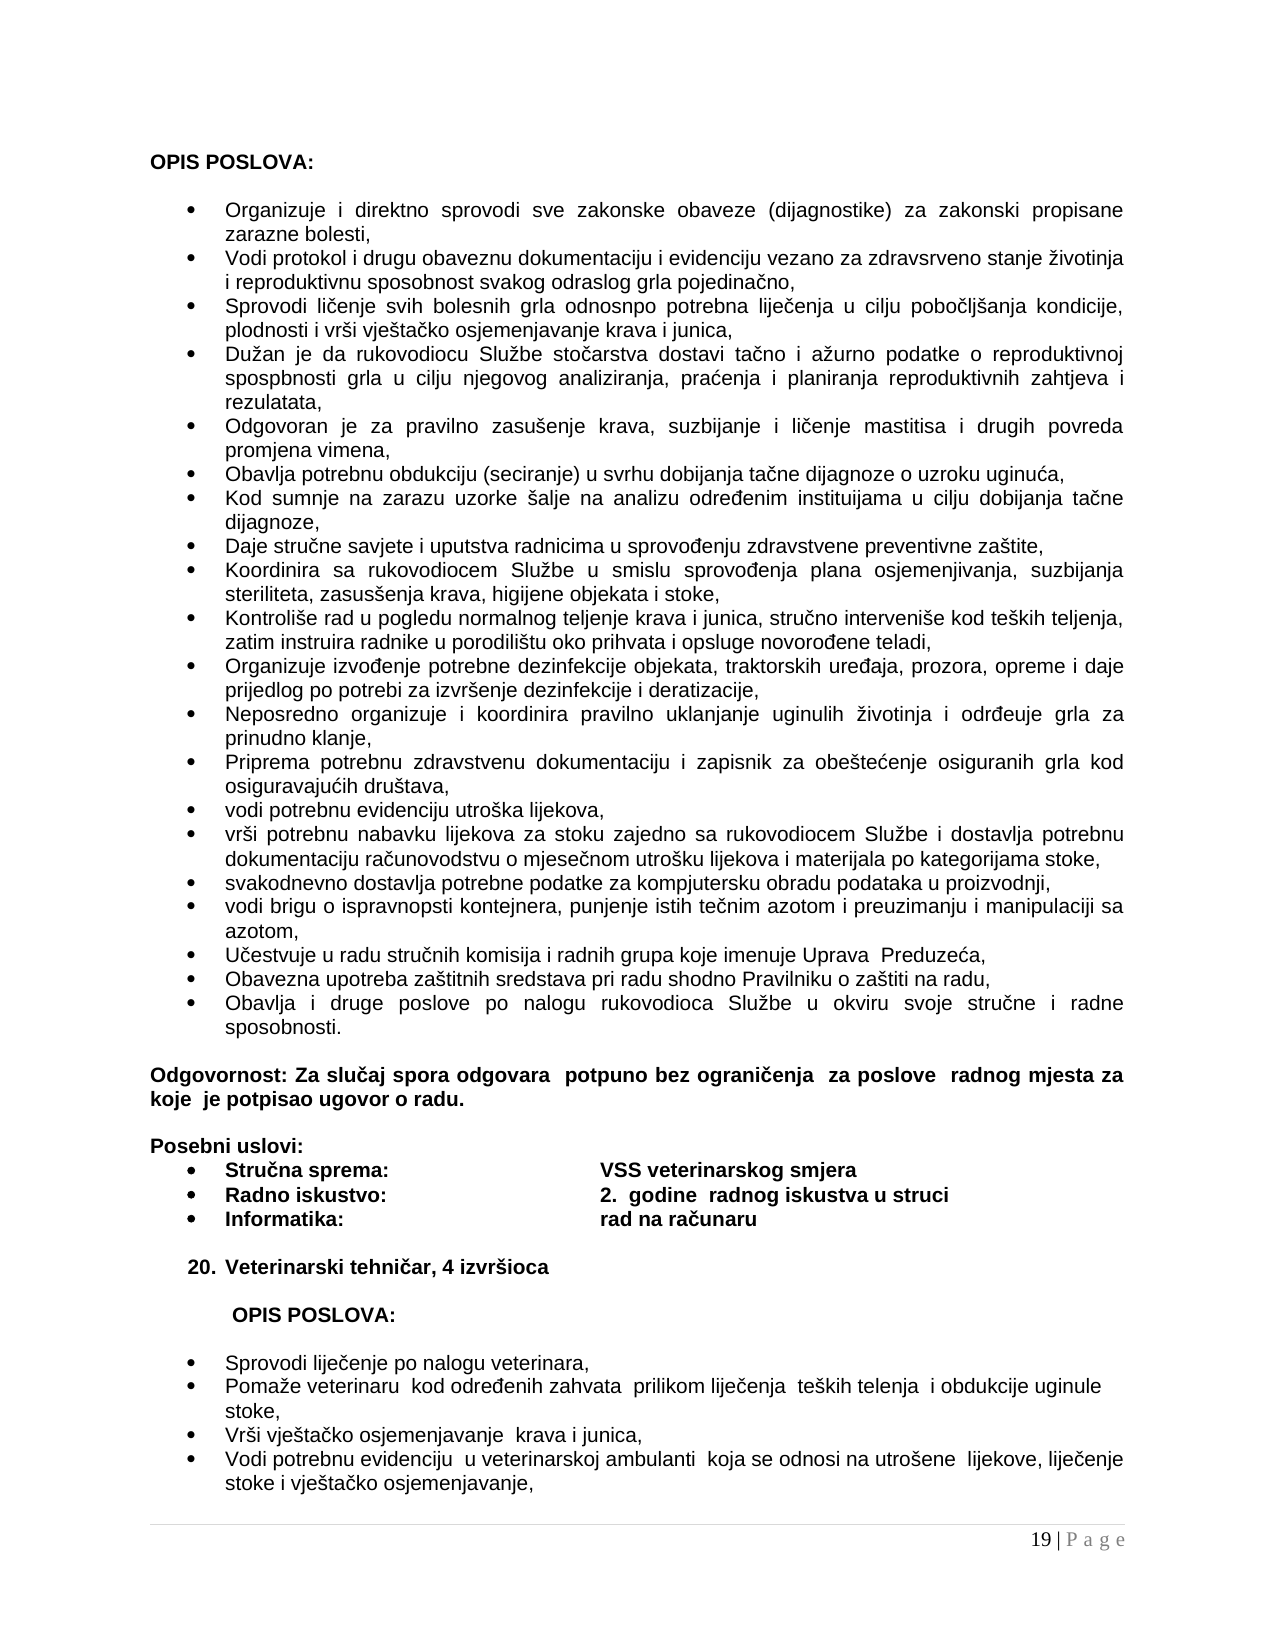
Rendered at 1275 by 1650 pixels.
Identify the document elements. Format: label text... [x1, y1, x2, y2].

list vodi brigu o ispravnopsti kontejnera, punjenje istih tečnim azotom i preuzimanju i manipulaciji sa azotom, [187, 894, 1125, 942]
list Koordinira sa rukovodiocem Službe u smislu sprovođenja plana osjemenjivanja, suzbijanja steriliteta, zasusšenja krava, higijene objekata i stoke, [187, 558, 1125, 606]
list Vodi protokol i drugu obaveznu dokumentaciju i evidenciju vezano za zdravsrveno stanje životinja i reproduktivnu sposobnost svakog odraslog grla pojedinačno, [187, 246, 1125, 294]
list Stručna sprema: VSS veterinarskog smjera [187, 1158, 1125, 1182]
list Obavezna upotreba zaštitnih sredstava pri radu shodno Pravilniku o zaštiti na radu, [187, 966, 1125, 991]
list Vrši vještačko osjemenjavanje krava i junica, [187, 1422, 1125, 1446]
list Vodi potrebnu evidenciju u veterinarskoj ambulanti koja se odnosi na utrošene lijekove, liječenje stoke i vještačko osjemenjavanje, [187, 1446, 1125, 1494]
list Neposredno organizuje i koordinira pravilno uklanjanje uginulih životinja i odrđeuje grla za prinudno klanje, [187, 702, 1125, 750]
list vodi potrebnu evidenciju utroška lijekova, [187, 798, 1125, 822]
list Odgovoran je za pravilno zasušenje krava, suzbijanje i ličenje mastitisa i drugih povreda promjena vimena, [187, 414, 1125, 462]
text Odgovornost: Za slučaj spora odgovara potpuno bez ograničenja za poslove radnog mjesta za koje je potpisao ugovor o radu. [150, 1062, 1125, 1110]
list Priprema potrebnu zdravstvenu dokumentaciju i zapisnik za obeštećenje osiguranih grla kod osiguravajućih društava, [187, 750, 1125, 798]
list Organizuje izvođenje potrebne dezinfekcije objekata, traktorskih uređaja, prozora, opreme i daje prijedlog po potrebi za izvršenje dezinfekcije i deratizacije, [187, 654, 1125, 702]
text Posebni uslovi: [150, 1134, 1125, 1158]
list Sprovodi liječenje po nalogu veterinara, [187, 1350, 1125, 1374]
list Kontroliše rad u pogledu normalnog teljenje krava i junica, stručno interveniše kod teških teljenja, zatim instruira radnike u porodilištu oko prihvata i opsluge novorođene teladi, [187, 606, 1125, 654]
text OPIS POSLOVA: [150, 150, 1125, 174]
list Veterinarski tehničar, 4 izvršioca [187, 1254, 1125, 1278]
list Daje stručne savjete i uputstva radnicima u sprovođenju zdravstvene preventivne zaštite, [187, 534, 1125, 558]
list vrši potrebnu nabavku lijekova za stoku zajedno sa rukovodiocem Službe i dostavlja potrebnu dokumentaciju računovodstvu o mjesečnom utrošku lijekova i materijala po kategorijama stoke, [187, 822, 1125, 870]
list Informatika: rad na računaru [187, 1206, 1125, 1231]
list Sprovodi ličenje svih bolesnih grla odnosnpo potrebna liječenja u cilju pobočljšanja kondicije, plodnosti i vrši vještačko osjemenjavanje krava i junica, [187, 294, 1125, 342]
list Obavlja i druge poslove po nalogu rukovodioca Službe u okviru svoje stručne i radne sposobnosti. [187, 991, 1125, 1038]
list Učestvuje u radu stručnih komisija i radnih grupa koje imenuje Uprava Preduzeća, [187, 942, 1125, 966]
list Organizuje i direktno sprovodi sve zakonske obaveze (dijagnostike) za zakonski propisane zarazne bolesti, [187, 198, 1125, 246]
list Pomaže veterinaru kod određenih zahvata prilikom liječenja teških telenja i obdukcije uginule stoke, [187, 1374, 1125, 1422]
list Radno iskustvo: 2. godine radnog iskustva u struci [187, 1182, 1125, 1206]
list Kod sumnje na zarazu uzorke šalje na analizu određenim instituijama u cilju dobijanja tačne dijagnoze, [187, 486, 1125, 534]
list Obavlja potrebnu obdukciju (seciranje) u svrhu dobijanja tačne dijagnoze o uzroku uginuća, [187, 462, 1125, 486]
list Dužan je da rukovodiocu Službe stočarstva dostavi tačno i ažurno podatke o reproduktivnoj spospbnosti grla u cilju njegovog analiziranja, praćenja i planiranja reproduktivnih zahtjeva i rezulatata, [187, 342, 1125, 414]
text OPIS POSLOVA: [232, 1302, 1125, 1326]
list svakodnevno dostavlja potrebne podatke za kompjutersku obradu podataka u proizvodnji, [187, 870, 1125, 894]
